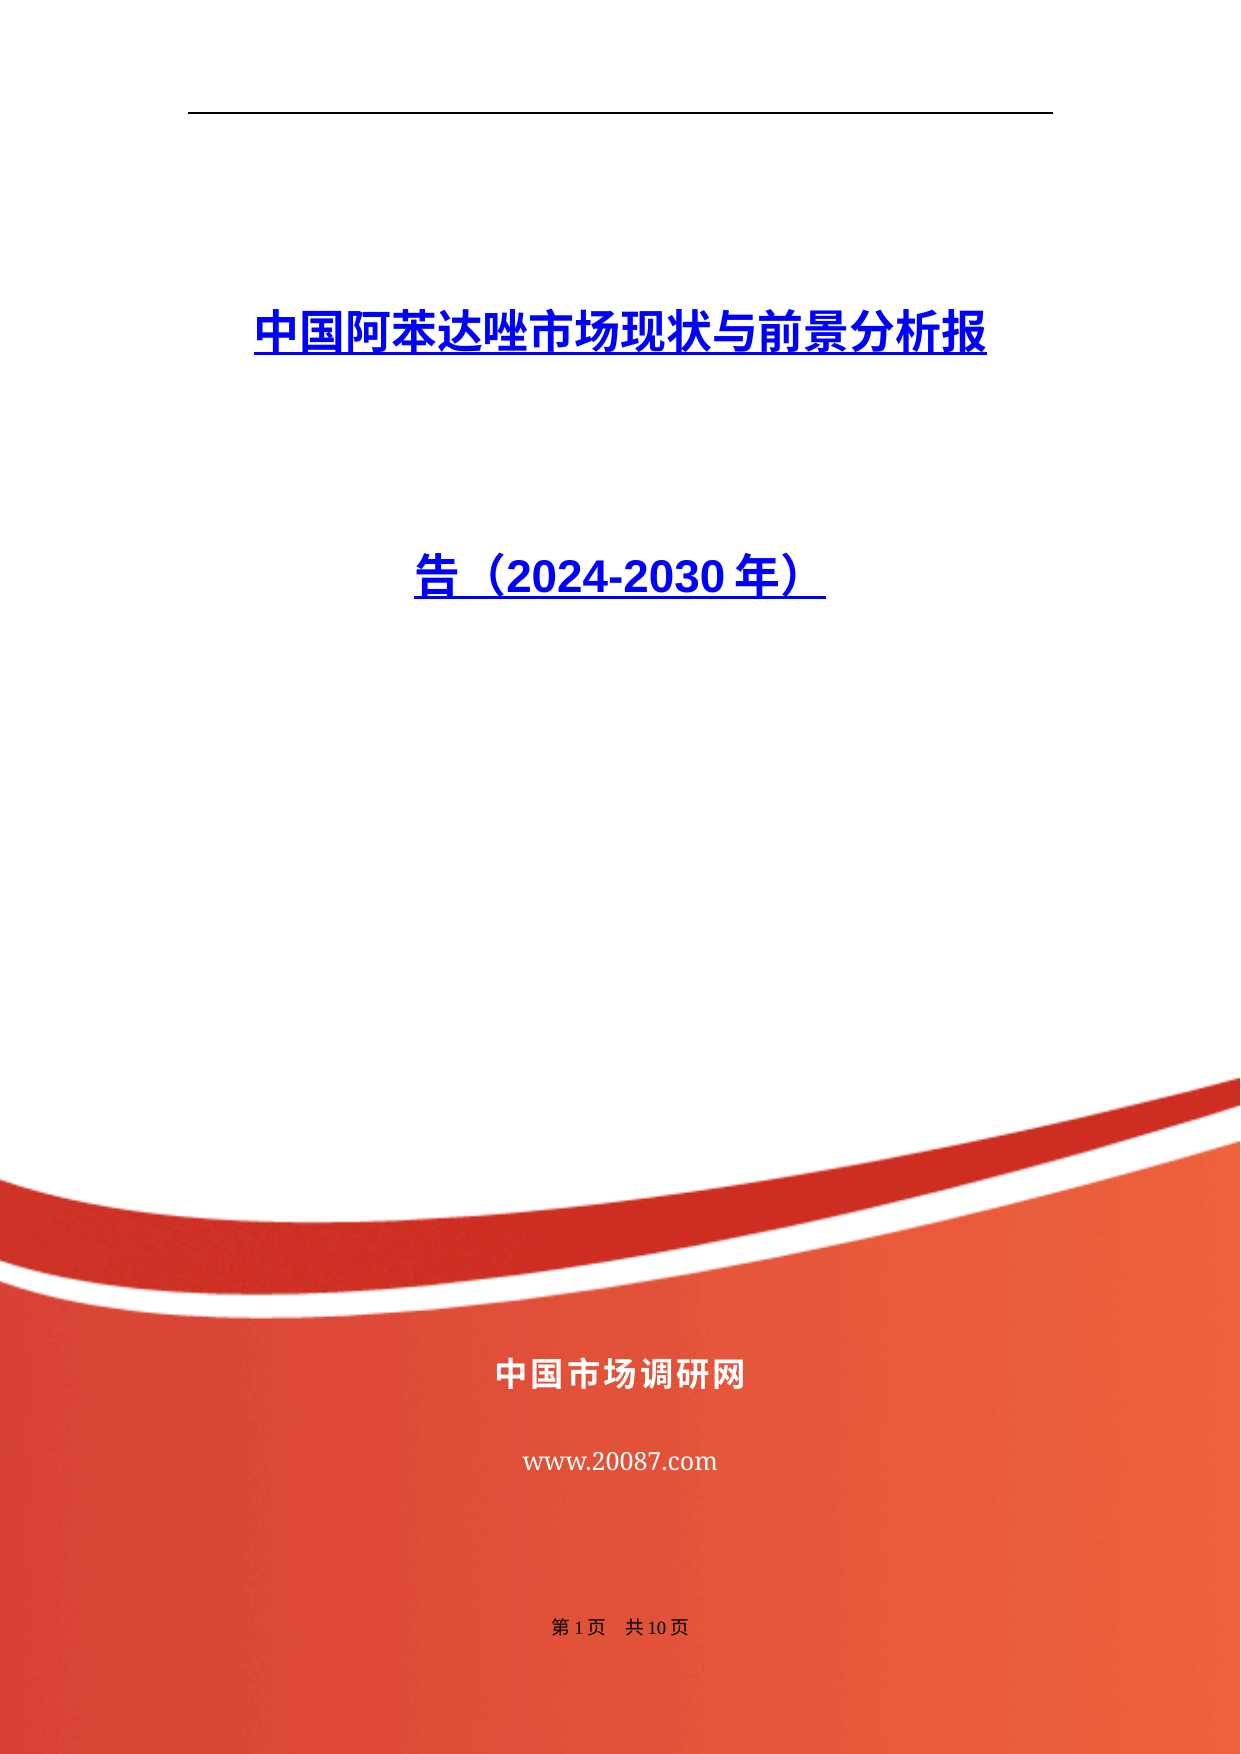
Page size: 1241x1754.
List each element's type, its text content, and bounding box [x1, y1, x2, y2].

table_header 中国阿苯达唑市场现状与前景分析报告（2024-2030年） [188, 207, 1053, 773]
subtitle 中国市场调研网 [187, 1339, 1053, 1404]
picture [0, 1006, 1241, 1754]
text www.20087.com [187, 1428, 1053, 1493]
